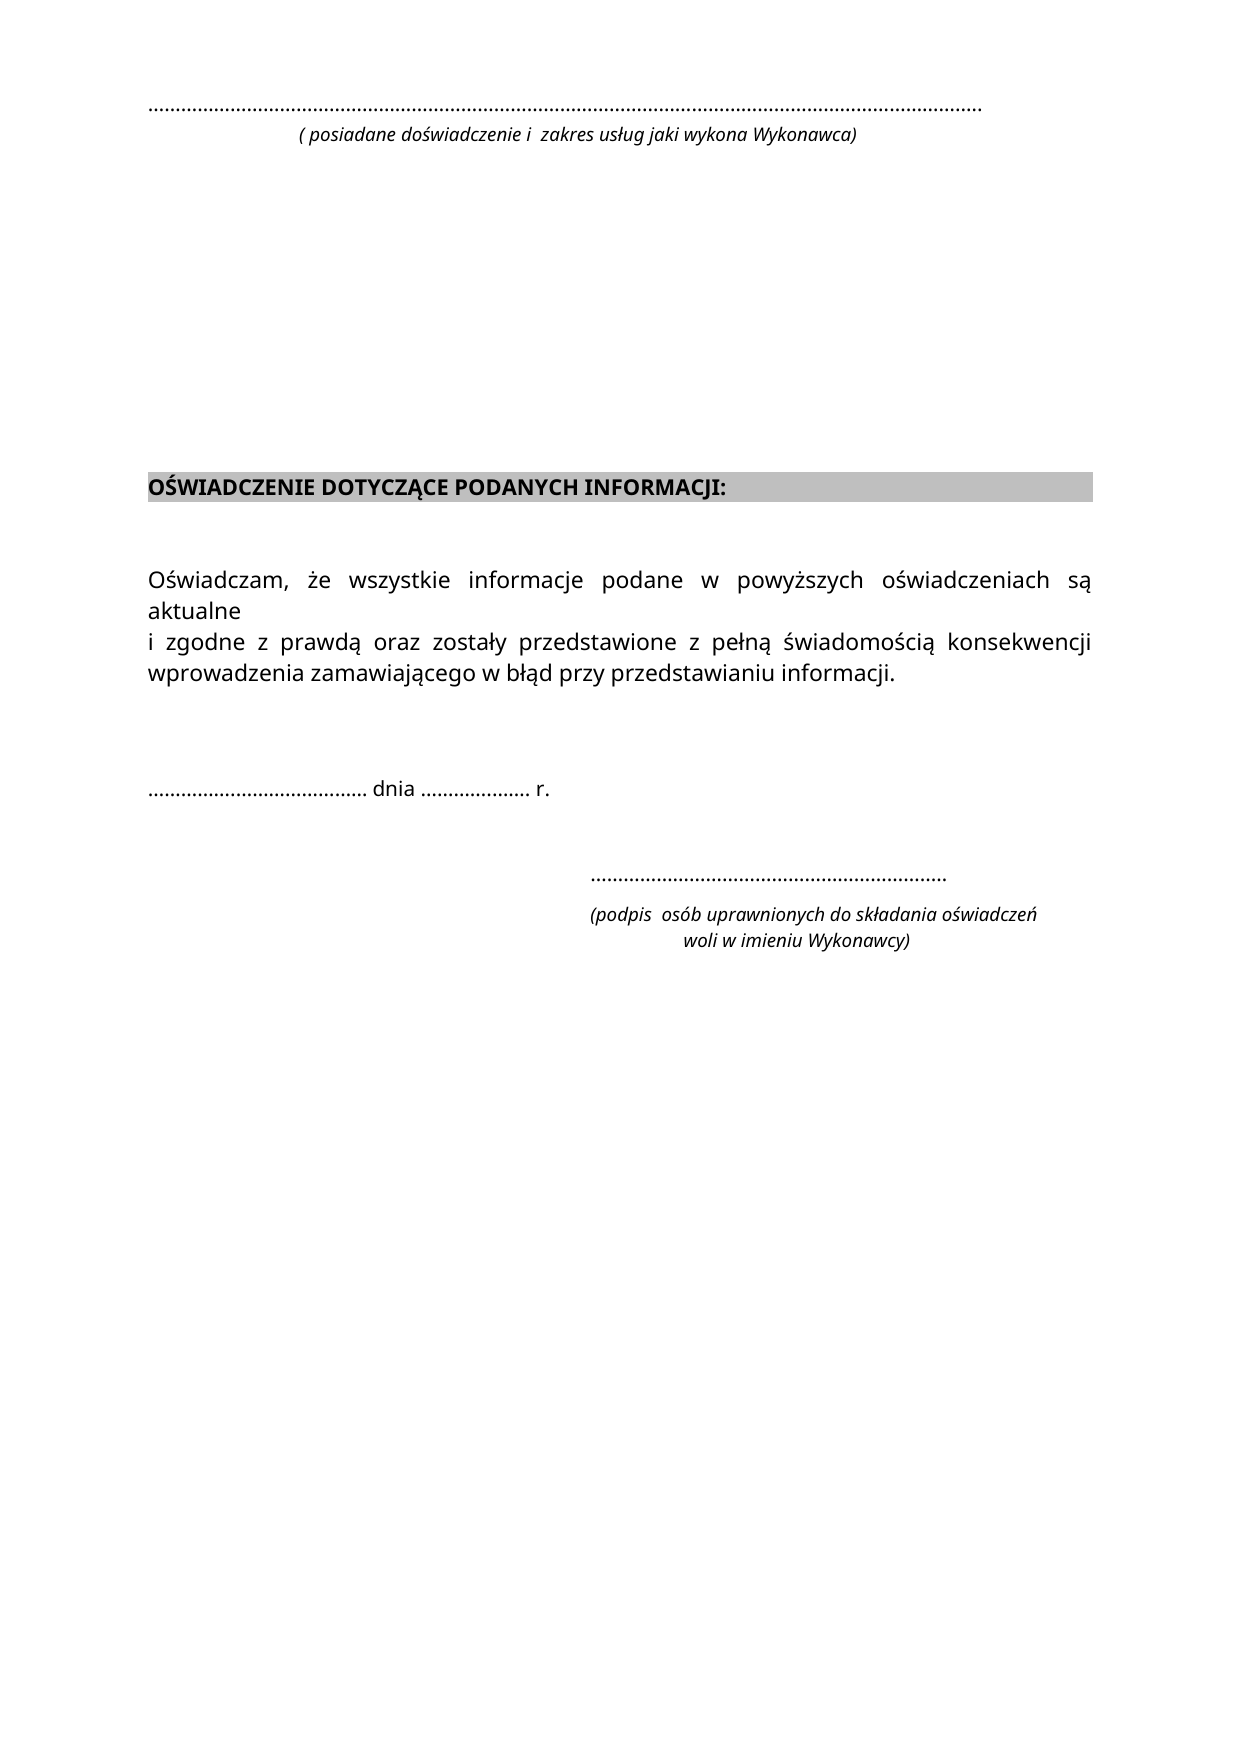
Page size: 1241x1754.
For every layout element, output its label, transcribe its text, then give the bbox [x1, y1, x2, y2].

text …………….…………………… dnia ………….……. r. [148, 774, 1093, 802]
text ……………………………………………………..… [148, 859, 1093, 887]
text ( posiadane doświadczenie i zakres usług jaki wykona Wykonawca) [148, 121, 1093, 147]
text ………………………………………………………………………………………………………………………………….…. [148, 89, 1093, 117]
text OŚWIADCZENIE DOTYCZĄCE PODANYCH INFORMACJI: [148, 472, 1093, 502]
text Oświadczam, że wszystkie informacje podane w powyższych oświadczeniach są aktualne i zgodne z prawdą oraz zostały przedstawione z pełną świadomością konsekwencji wprowadzenia zamawiającego w błąd przy przedstawianiu informacji. [148, 563, 1093, 688]
text (podpis osób uprawnionych do składania oświadczeń [516, 902, 1093, 927]
text woli w imieniu Wykonawcy) [148, 927, 1093, 953]
